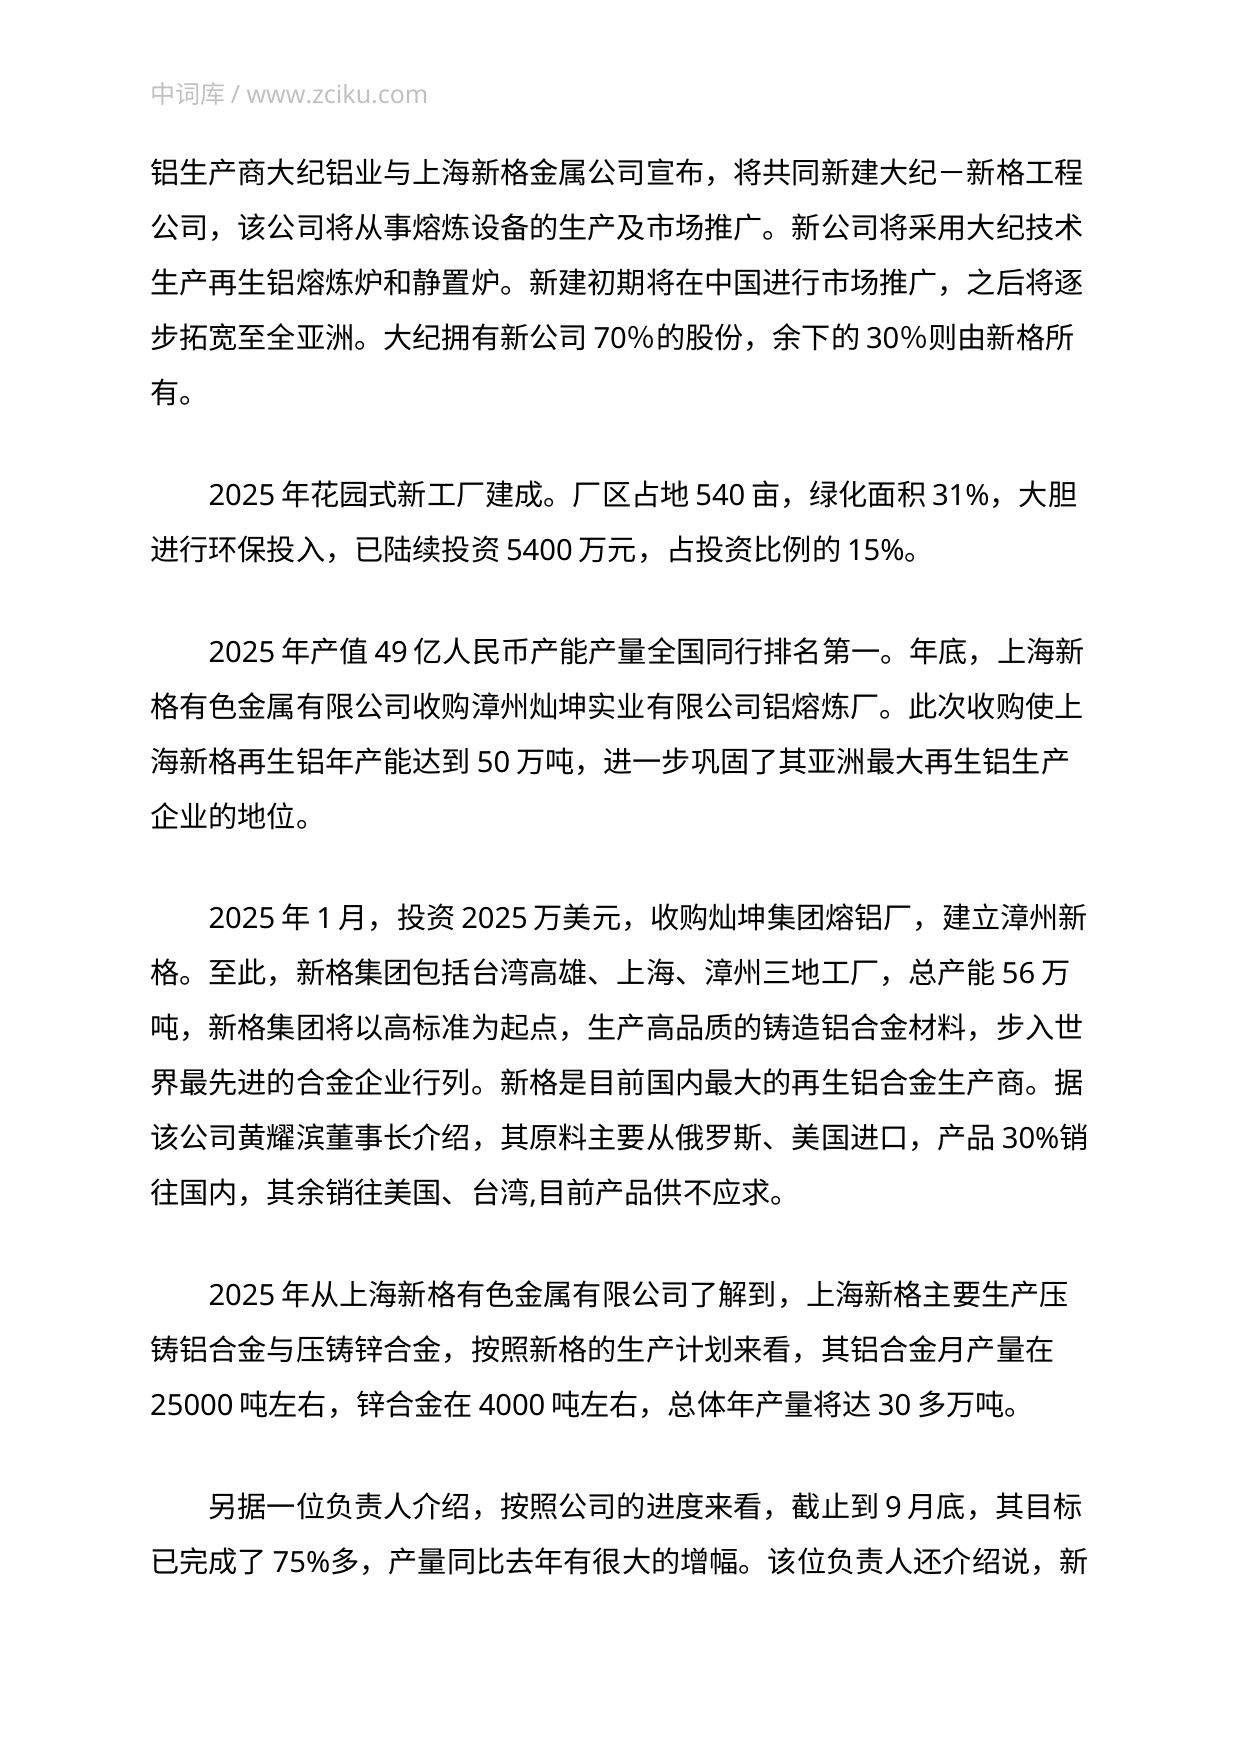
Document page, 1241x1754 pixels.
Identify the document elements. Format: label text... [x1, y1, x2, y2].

text 2025年产值49亿人民币产能产量全国同行排名第一。年底，上海新格有色金属有限公司收购漳州灿坤实业有限公司铝熔炼厂。此次收购使上海新格再生铝年产能达到50万吨，进一步巩固了其亚洲最大再生铝生产企业的地位。 [150, 628, 1090, 836]
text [150, 150, 1090, 412]
text 2025年花园式新工厂建成。厂区占地540亩，绿化面积31%，大胆进行环保投入，已陆续投资5400万元，占投资比例的15%。 [150, 471, 1090, 569]
text 2025年从上海新格有色金属有限公司了解到，上海新格主要生产压铸铝合金与压铸锌合金，按照新格的生产计划来看，其铝合金月产量在25000吨左右，锌合金在4000吨左右，总体年产量将达30多万吨。 [150, 1272, 1090, 1424]
text 2025年1月，投资2025万美元，收购灿坤集团熔铝厂，建立漳州新格。至此，新格集团包括台湾高雄、上海、漳州三地工厂，总产能56万吨，新格集团将以高标准为起点，生产高品质的铸造铝合金材料，步入世界最先进的合金企业行列。新格是目前国内最大的再生铝合金生产商。据该公司黄耀滨董事长介绍，其原料主要从俄罗斯、美国进口，产品30%销往国内，其余销往美国、台湾,目前产品供不应求。 [150, 895, 1090, 1212]
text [150, 1484, 1090, 1581]
